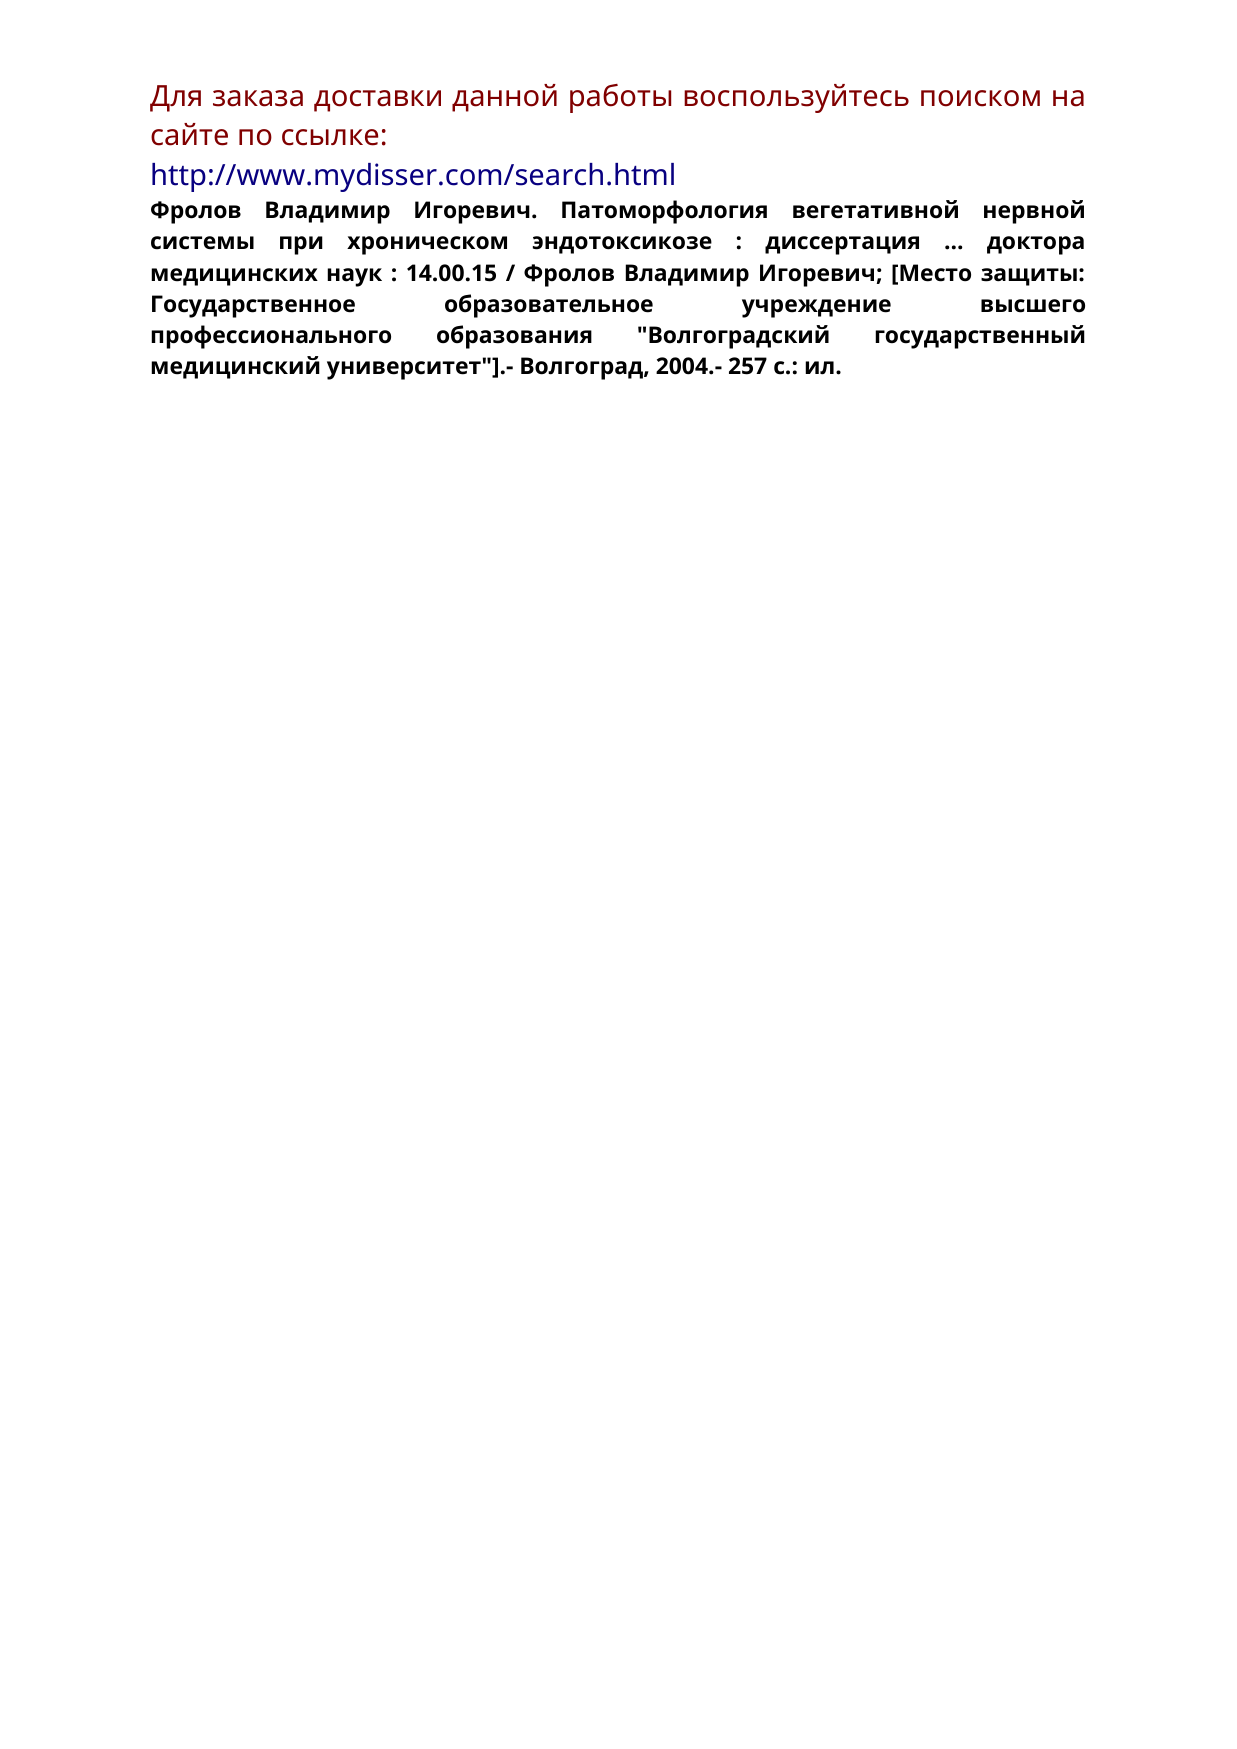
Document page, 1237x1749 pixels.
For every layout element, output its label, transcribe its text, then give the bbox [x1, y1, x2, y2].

text Фролов Владимир Игоревич. Патоморфология вегетативной нервной системы при хроническом эндотоксикозе : диссертация ... доктора медицинских наук : 14.00.15 / Фролов Владимир Игоревич; [Место защиты: Государственное образовательное учреждение высшего профессионального образования "Волгоградский государственный медицинский университет"].- Волгоград, 2004.- 257 с.: ил. [150, 194, 1086, 382]
